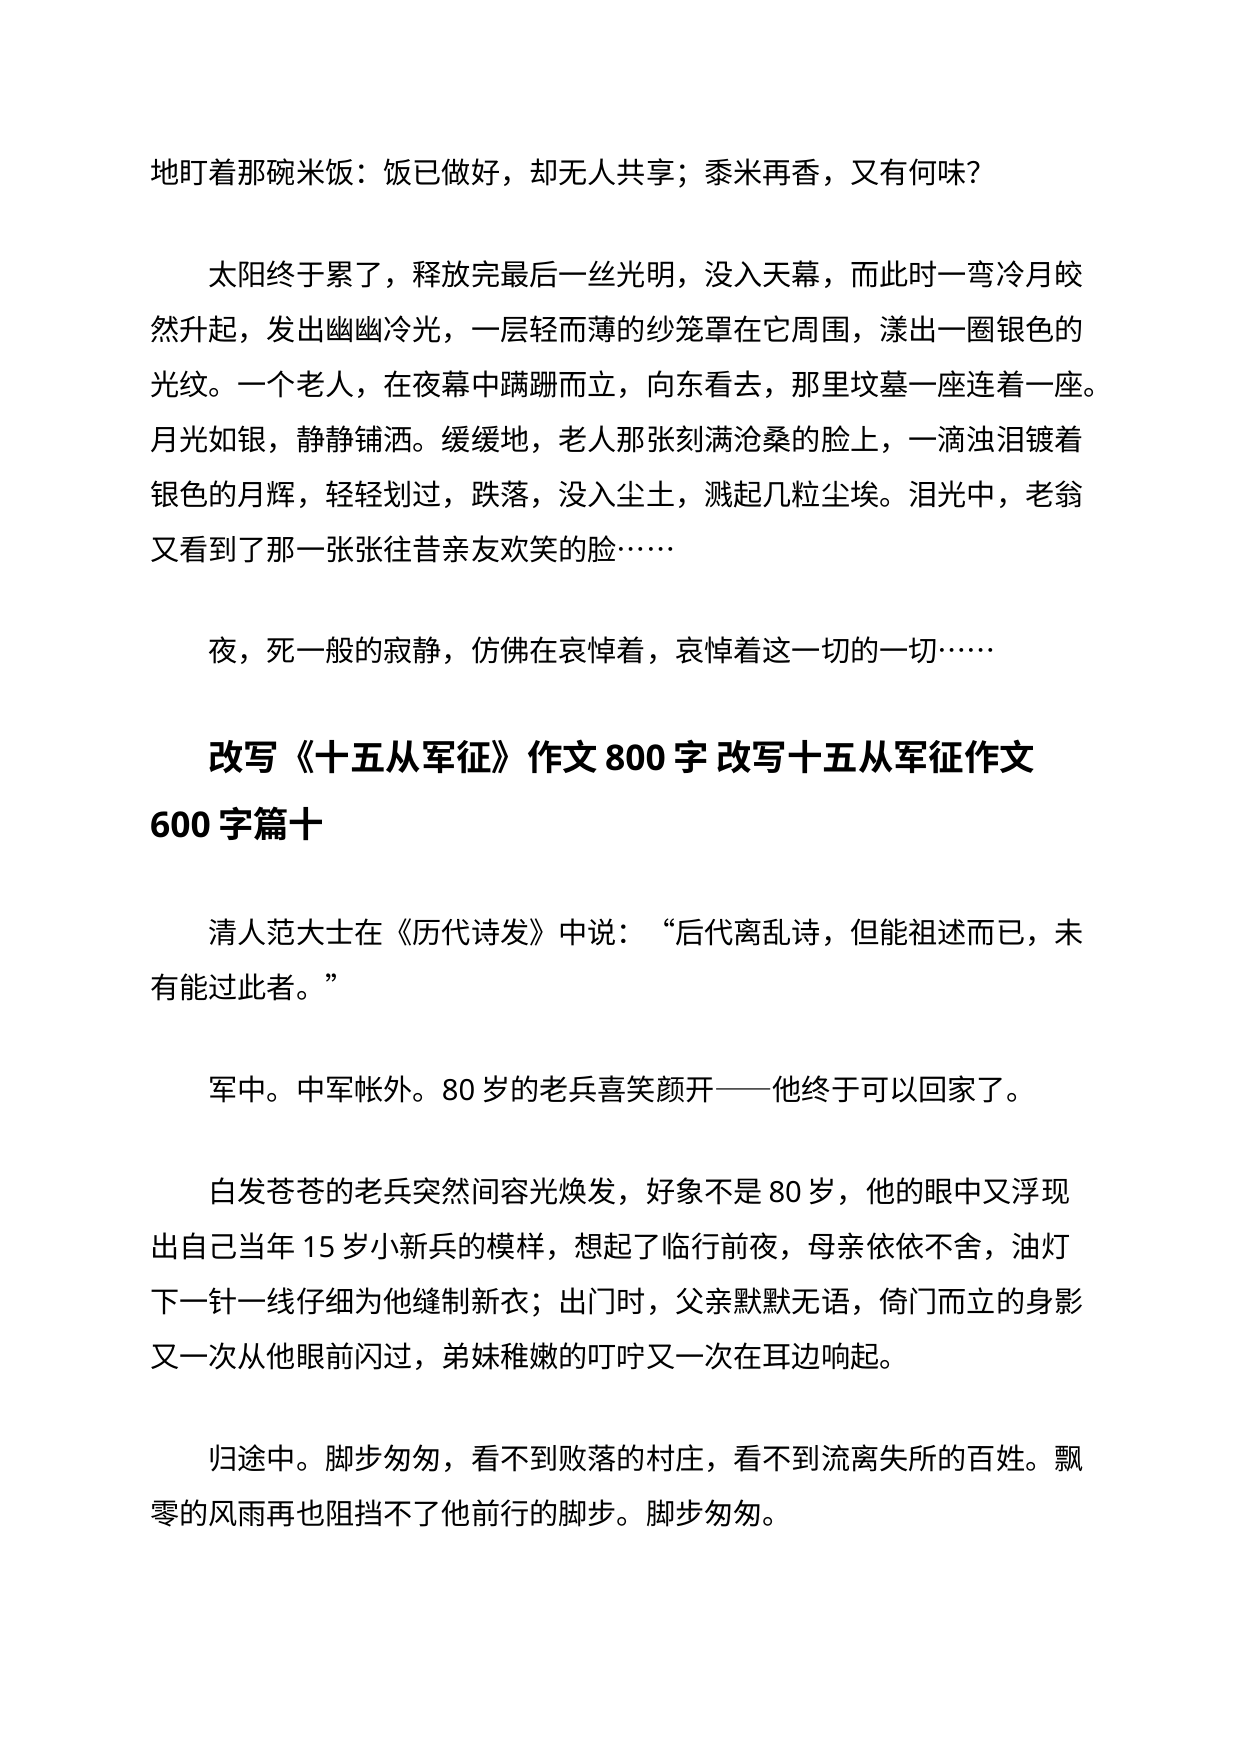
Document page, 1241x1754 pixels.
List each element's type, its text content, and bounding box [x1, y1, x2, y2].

text 夜，死一般的寂静，仿佛在哀悼着，哀悼着这一切的一切…… [150, 628, 1090, 670]
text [150, 150, 1090, 192]
text 清人范大士在《历代诗发》中说：“后代离乱诗，但能祖述而已，未有能过此者。” [150, 910, 1090, 1007]
text 军中。中军帐外。80岁的老兵喜笑颜开——他终于可以回家了。 [150, 1067, 1090, 1109]
text 改写《十五从军征》作文800字 改写十五从军征作文600字篇十 [150, 730, 1090, 848]
text 太阳终于累了，释放完最后一丝光明，没入天幕，而此时一弯冷月皎然升起，发出幽幽冷光，一层轻而薄的纱笼罩在它周围，漾出一圈银色的光纹。一个老人，在夜幕中蹒跚而立，向东看去，那里坟墓一座连着一座。月光如银，静静铺洒。缓缓地，老人那张刻满沧桑的脸上，一滴浊泪镀着银色的月辉，轻轻划过，跌落，没入尘土，溅起几粒尘埃。泪光中，老翁又看到了那一张张往昔亲友欢笑的脸…… [150, 252, 1090, 568]
text 归途中。脚步匆匆，看不到败落的村庄，看不到流离失所的百姓。飘零的风雨再也阻挡不了他前行的脚步。脚步匆匆。 [150, 1435, 1090, 1532]
text 白发苍苍的老兵突然间容光焕发，好象不是80岁，他的眼中又浮现出自己当年15岁小新兵的模样，想起了临行前夜，母亲依依不舍，油灯下一针一线仔细为他缝制新衣；出门时，父亲默默无语，倚门而立的身影又一次从他眼前闪过，弟妹稚嫩的叮咛又一次在耳边响起。 [150, 1169, 1090, 1376]
